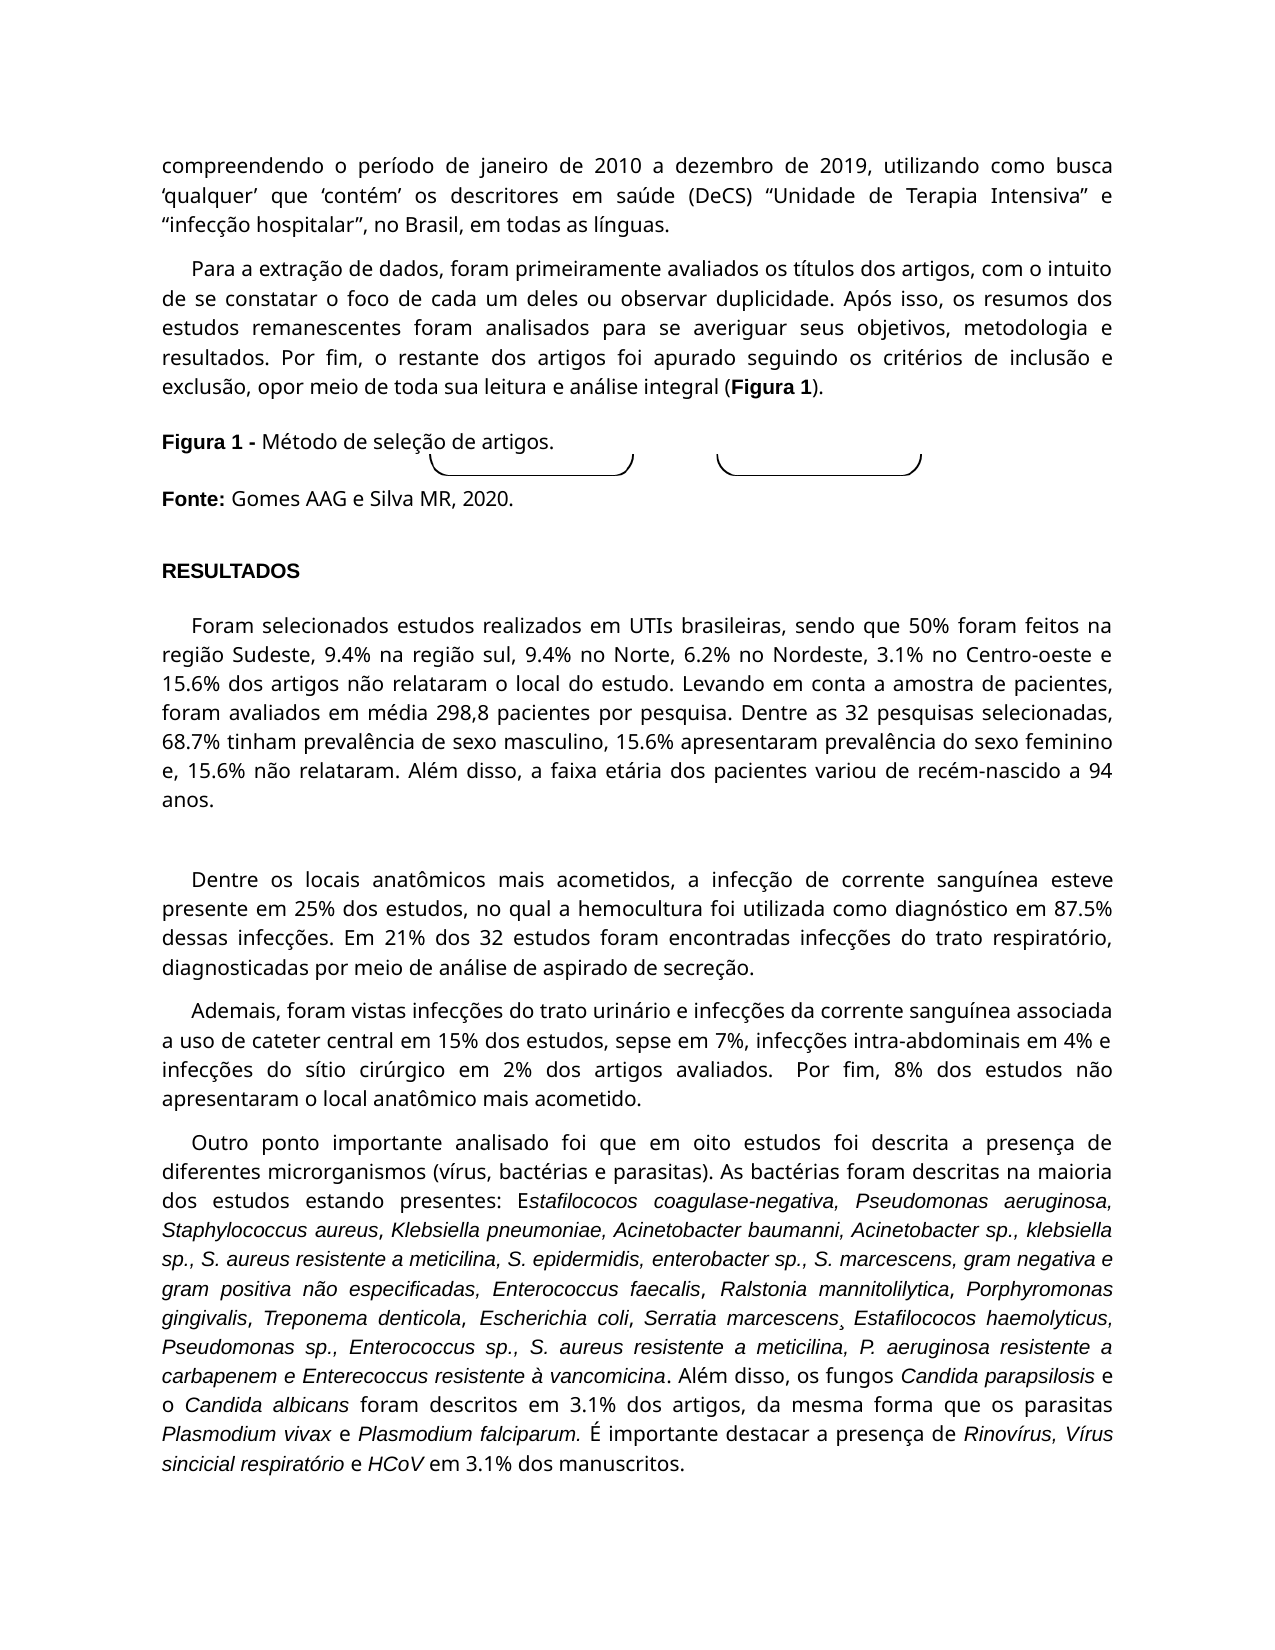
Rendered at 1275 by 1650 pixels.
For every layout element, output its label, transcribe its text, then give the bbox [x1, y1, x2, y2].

text Para a extração de dados, foram primeiramente avaliados os títulos dos artigos, com o intuito de se constatar o foco de cada um deles ou observar duplicidade. Após isso, os resumos dos estudos remanescentes foram analisados para se averiguar seus objetivos, metodologia e resultados. Por fim, o restante dos artigos foi apurado seguindo os critérios de inclusão e exclusão, opor meio de toda sua leitura e análise integral (Figura 1). [162, 253, 1113, 400]
text Figura 1 - Método de seleção de artigos. [162, 429, 1125, 454]
text Dentre os locais anatômicos mais acometidos, a infecção de corrente sanguínea esteve presente em 25% dos estudos, no qual a hemocultura foi utilizada como diagnóstico em 87.5% dessas infecções. Em 21% dos 32 estudos foram encontradas infecções do trato respiratório, diagnosticadas por meio de análise de aspirado de secreção. [162, 864, 1113, 981]
text RESULTADOS [162, 558, 1125, 583]
text Foram selecionados estudos realizados em UTIs brasileiras, sendo que 50% foram feitos na região Sudeste, 9.4% na região sul, 9.4% no Norte, 6.2% no Nordeste, 3.1% no Centro-oeste e 15.6% dos artigos não relataram o local do estudo. Levando em conta a amostra de pacientes, foram avaliados em média 298,8 pacientes por pesquisa. Dentre as 32 pesquisas selecionadas, 68.7% tinham prevalência de sexo masculino, 15.6% apresentaram prevalência do sexo feminino e, 15.6% não relataram. Além disso, a faixa etária dos pacientes variou de recém-nascido a 94 anos. [162, 610, 1113, 813]
text Ademais, foram vistas infecções do trato urinário e infecções da corrente sanguínea associada a uso de cateter central em 15% dos estudos, sepse em 7%, infecções intra-abdominais em 4% e infecções do sítio cirúrgico em 2% dos artigos avaliados. Por fim, 8% dos estudos não apresentaram o local anatômico mais acometido. [162, 996, 1113, 1112]
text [162, 150, 1113, 238]
text Fonte: Gomes AAG e Silva MR, 2020. [162, 486, 1125, 511]
text Outro ponto importante analisado foi que em oito estudos foi descrita a presença de diferentes microrganismos (vírus, bactérias e parasitas). As bactérias foram descritas na maioria dos estudos estando presentes: Estafilococos coagulase-negativa, Pseudomonas aeruginosa, Staphylococcus aureus, Klebsiella pneumoniae, Acinetobacter baumanni, Acinetobacter sp., klebsiella sp., S. aureus resistente a meticilina, S. epidermidis, enterobacter sp., S. marcescens, gram negativa e gram positiva não especificadas, Enterococcus faecalis, Ralstonia mannitolilytica, Porphyromonas gingivalis, Treponema denticola, Escherichia coli, Serratia marcescens¸ Estafilococos haemolyticus, Pseudomonas sp., Enterococcus sp., S. aureus resistente a meticilina, P. aeruginosa resistente a carbapenem e Enterecoccus resistente à vancomicina. Além disso, os fungos Candida parapsilosis e o Candida albicans foram descritos em 3.1% dos artigos, da mesma forma que os parasitas Plasmodium vivax e Plasmodium falciparum. É importante destacar a presença de Rinovírus, Vírus sincicial respiratório e HCoV em 3.1% dos manuscritos. [162, 1127, 1113, 1477]
